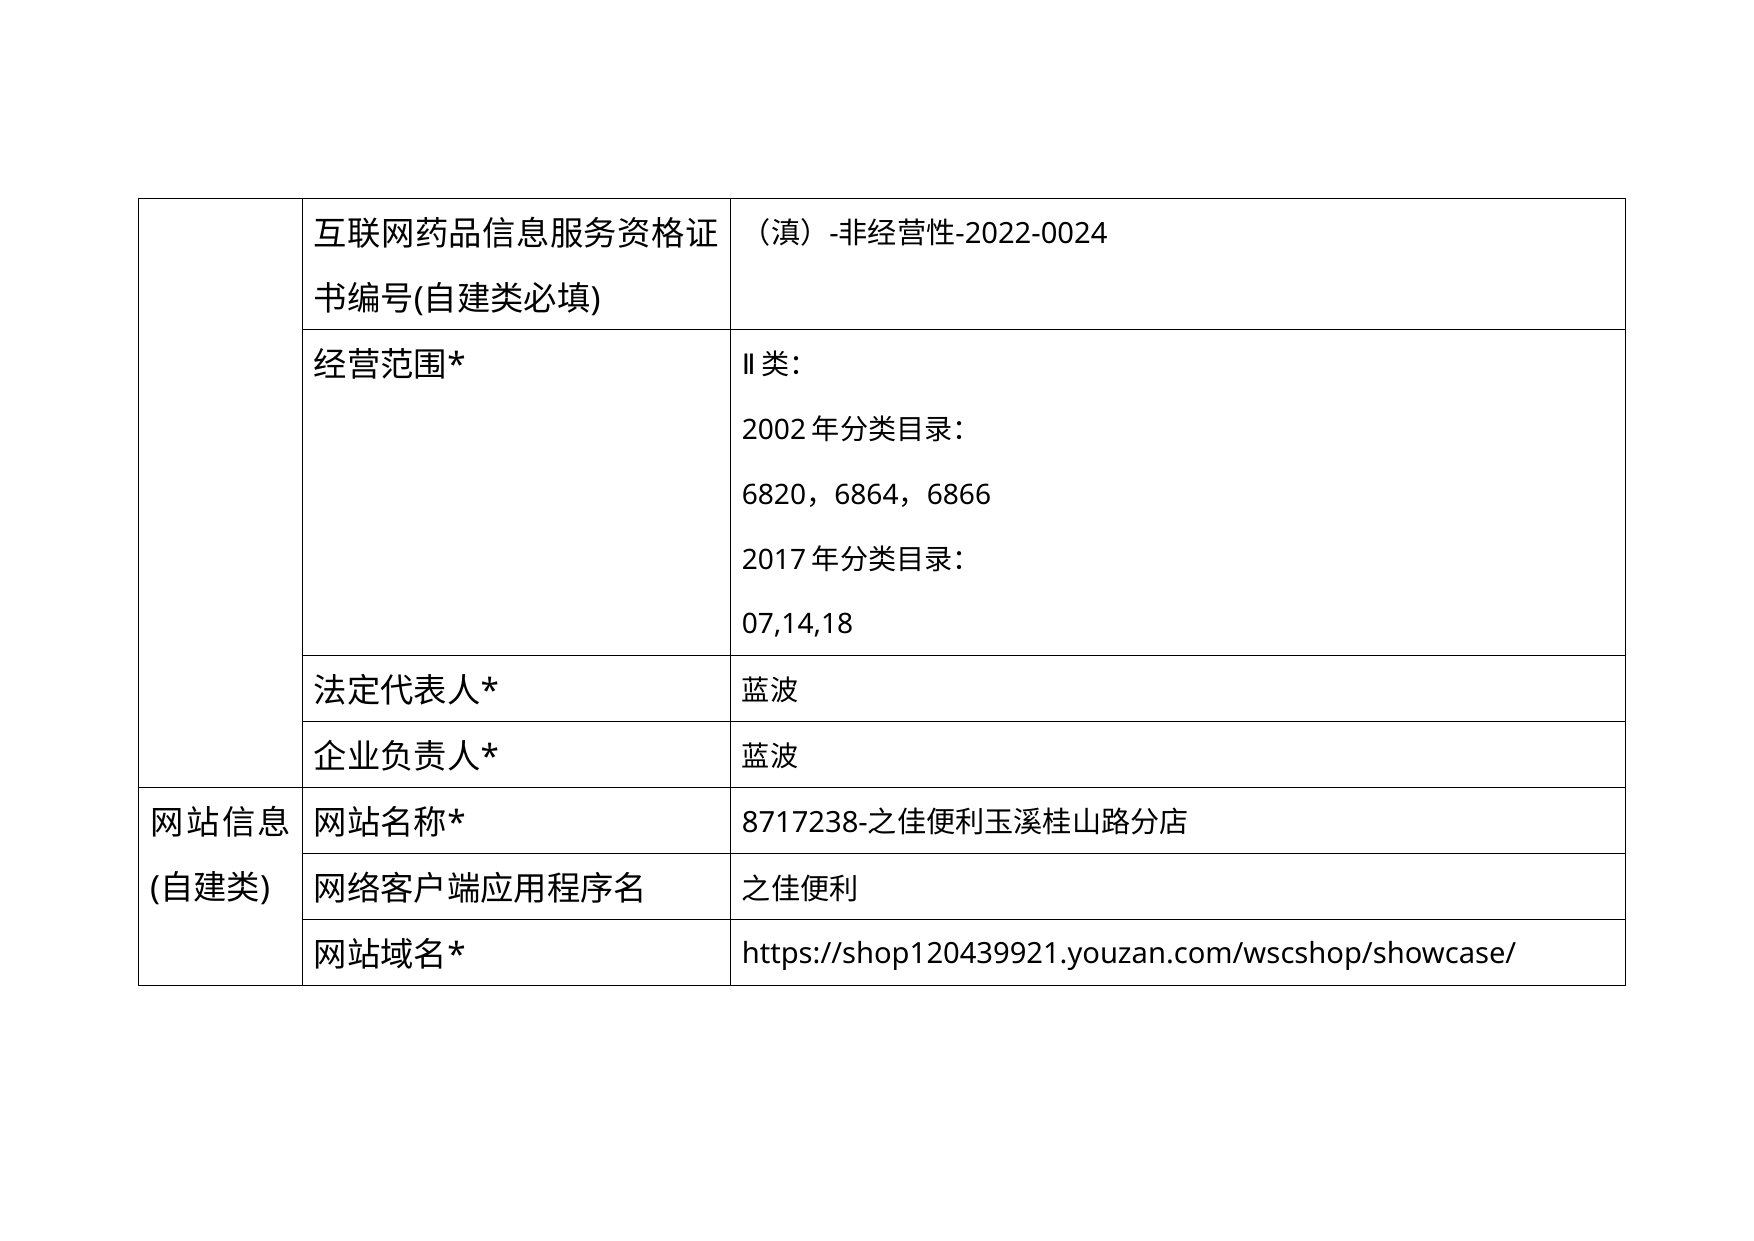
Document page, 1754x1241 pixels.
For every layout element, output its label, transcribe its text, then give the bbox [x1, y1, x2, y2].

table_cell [731, 920, 1625, 985]
table_cell （滇）-非经营性-2022-0024 [731, 199, 1625, 329]
table_cell Ⅱ类： 2002年分类目录： 6820，6864，6866 2017年分类目录： 07,14,18 [731, 330, 1625, 655]
table_cell 互联网药品信息服务资格证书编号(自建类必填) [303, 199, 730, 329]
table_cell 蓝波 [731, 656, 1625, 721]
table_cell 蓝波 [731, 722, 1625, 787]
table_cell 经营范围* [303, 330, 730, 655]
table_cell 网络客户端应用程序名 [303, 854, 730, 919]
table_cell 网站域名* [303, 920, 730, 985]
table_cell 8717238-之佳便利玉溪桂山路分店 [731, 788, 1625, 853]
table_cell 网站名称* [303, 788, 730, 853]
table_cell 法定代表人* [303, 656, 730, 721]
table_cell 企业负责人* [303, 722, 730, 787]
table_cell 之佳便利 [731, 854, 1625, 919]
table_cell 网站信息 (自建类) [139, 788, 302, 985]
